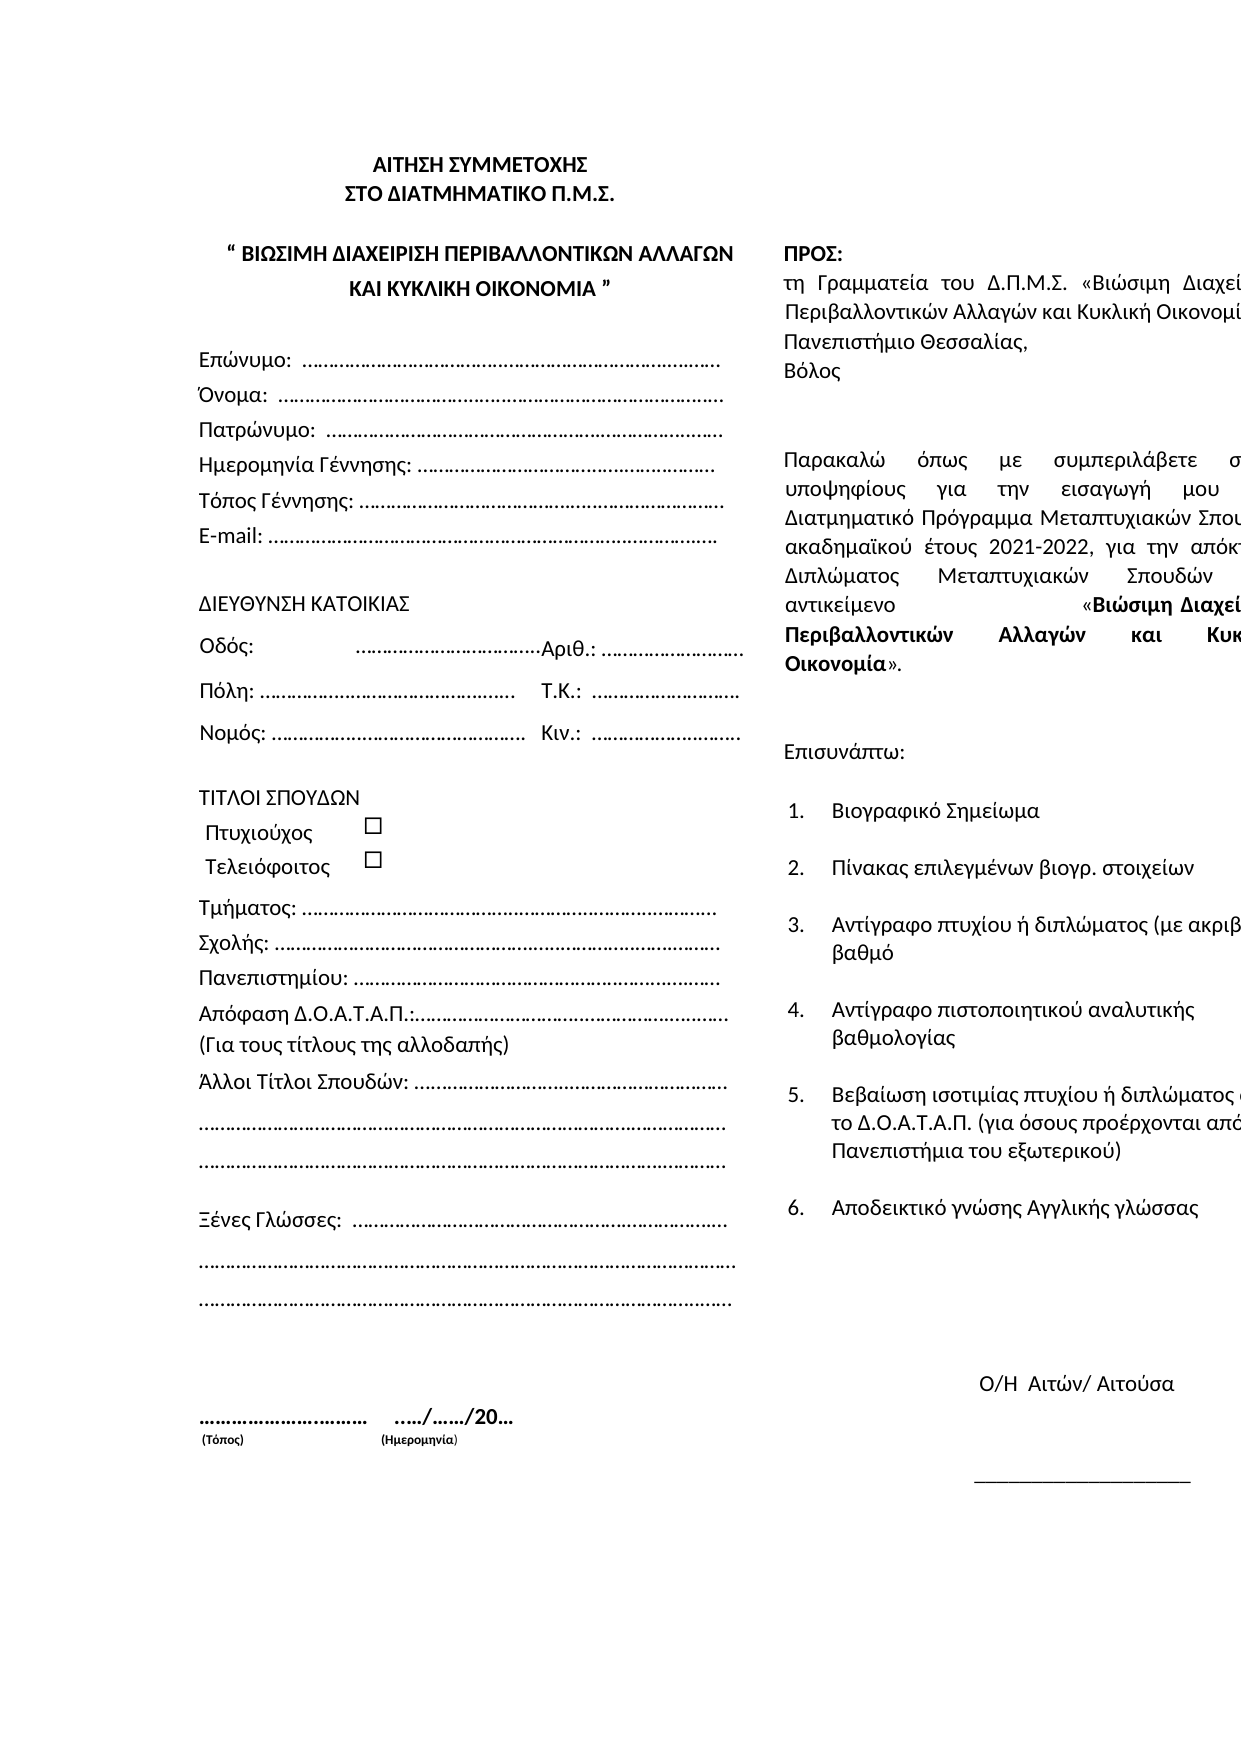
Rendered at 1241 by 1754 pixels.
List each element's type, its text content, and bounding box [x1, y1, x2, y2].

table_header ΑΙΤΗΣΗ ΣΥΜΜΕΤΟΧΗΣ ΣΤΟ ΔΙΑΤΜΗΜΑΤΙΚΟ Π.Μ.Σ. “ ΒΙΩΣΙΜΗ ΔΙΑΧΕΙΡΙΣΗ ΠΕΡΙΒΑΛΛΟΝΤΙΚΩΝ ΑΛΛΑΓΩΝ ΚΑΙ ΚΥΚΛΙΚΗ ΟΙΚΟΝΟΜΙΑ ” Επώνυμο: ………………………………..………………………….….…… Όνομα: ………………………………..…..………………………………..… Πατρώνυμο: …………………………………………….……………..…… Ημερομηνία Γέννησης: ……………………………..….……..……… Τόπος Γέννησης: ………………………………….…..…………………… E-mail: …………………………………………………………..………….…. ΔΙΕΥΘΥΝΣΗ ΚΑΤΟΙΚΙΑΣ ΤΙΤΛΟΙ ΣΠΟΥΔΩΝ Τμήματος: …………………………………..…………..………..………... Σχολής: ………………………………………….…..…………..…….……… Πανεπιστημίου: …………………………………………..……...….…… Απόφαση Δ.Ο.Α.Τ.Α.Π.:…………………………..…………….…..…… (Για τους τίτλους της αλλοδαπής) Άλλοι Τίτλοι Σπουδών: …...…………………..………………………… ……………………………………………………………………….……………… …………………………………………………………………………….………… Ξένες Γλώσσες: …………………………………………….…………….… ………………………………………………………………………………………… …………………………………………………………………………………..…… ………………….……… ..…/……/20… (Τόπος) (Ημερομηνία) [188, 150, 772, 1546]
table_header ΠΡΟΣ: τη Γραμματεία του Δ.Π.Μ.Σ. «Βιώσιμη Διαχείριση Περιβαλλοντικών Αλλαγών και Κυκλική Οικονομία», Πανεπιστήμιο Θεσσαλίας, Βόλος Παρακαλώ όπως με συμπεριλάβετε στους υποψηφίους για την εισαγωγή μου στο Διατμηματικό Πρόγραμμα Μεταπτυχιακών Σπουδών ακαδημαϊκού έτους 2021-2022, για την απόκτηση Διπλώματος Μεταπτυχιακών Σπουδών στο αντικείμενο «Βιώσιμη Διαχείριση Περιβαλλοντικών Αλλαγών και Κυκλική Οικονομία». Επισυνάπτω: Βιογραφικό Σημείωμα Πίνακας επιλεγμένων βιογρ. στοιχείων Αντίγραφο πτυχίου ή διπλώματος (με ακριβή βαθμό Αντίγραφο πιστοποιητικού αναλυτικής βαθμολογίας Βεβαίωση ισοτιμίας πτυχίου ή διπλώματος από το Δ.Ο.Α.Τ.Α.Π. (για όσους προέρχονται από Πανεπιστήμια του εξωτερικού) Αποδεικτικό γνώσης Αγγλικής γλώσσας Ο/Η Αιτών/ Αιτούσα ___________________ [773, 150, 1240, 1546]
